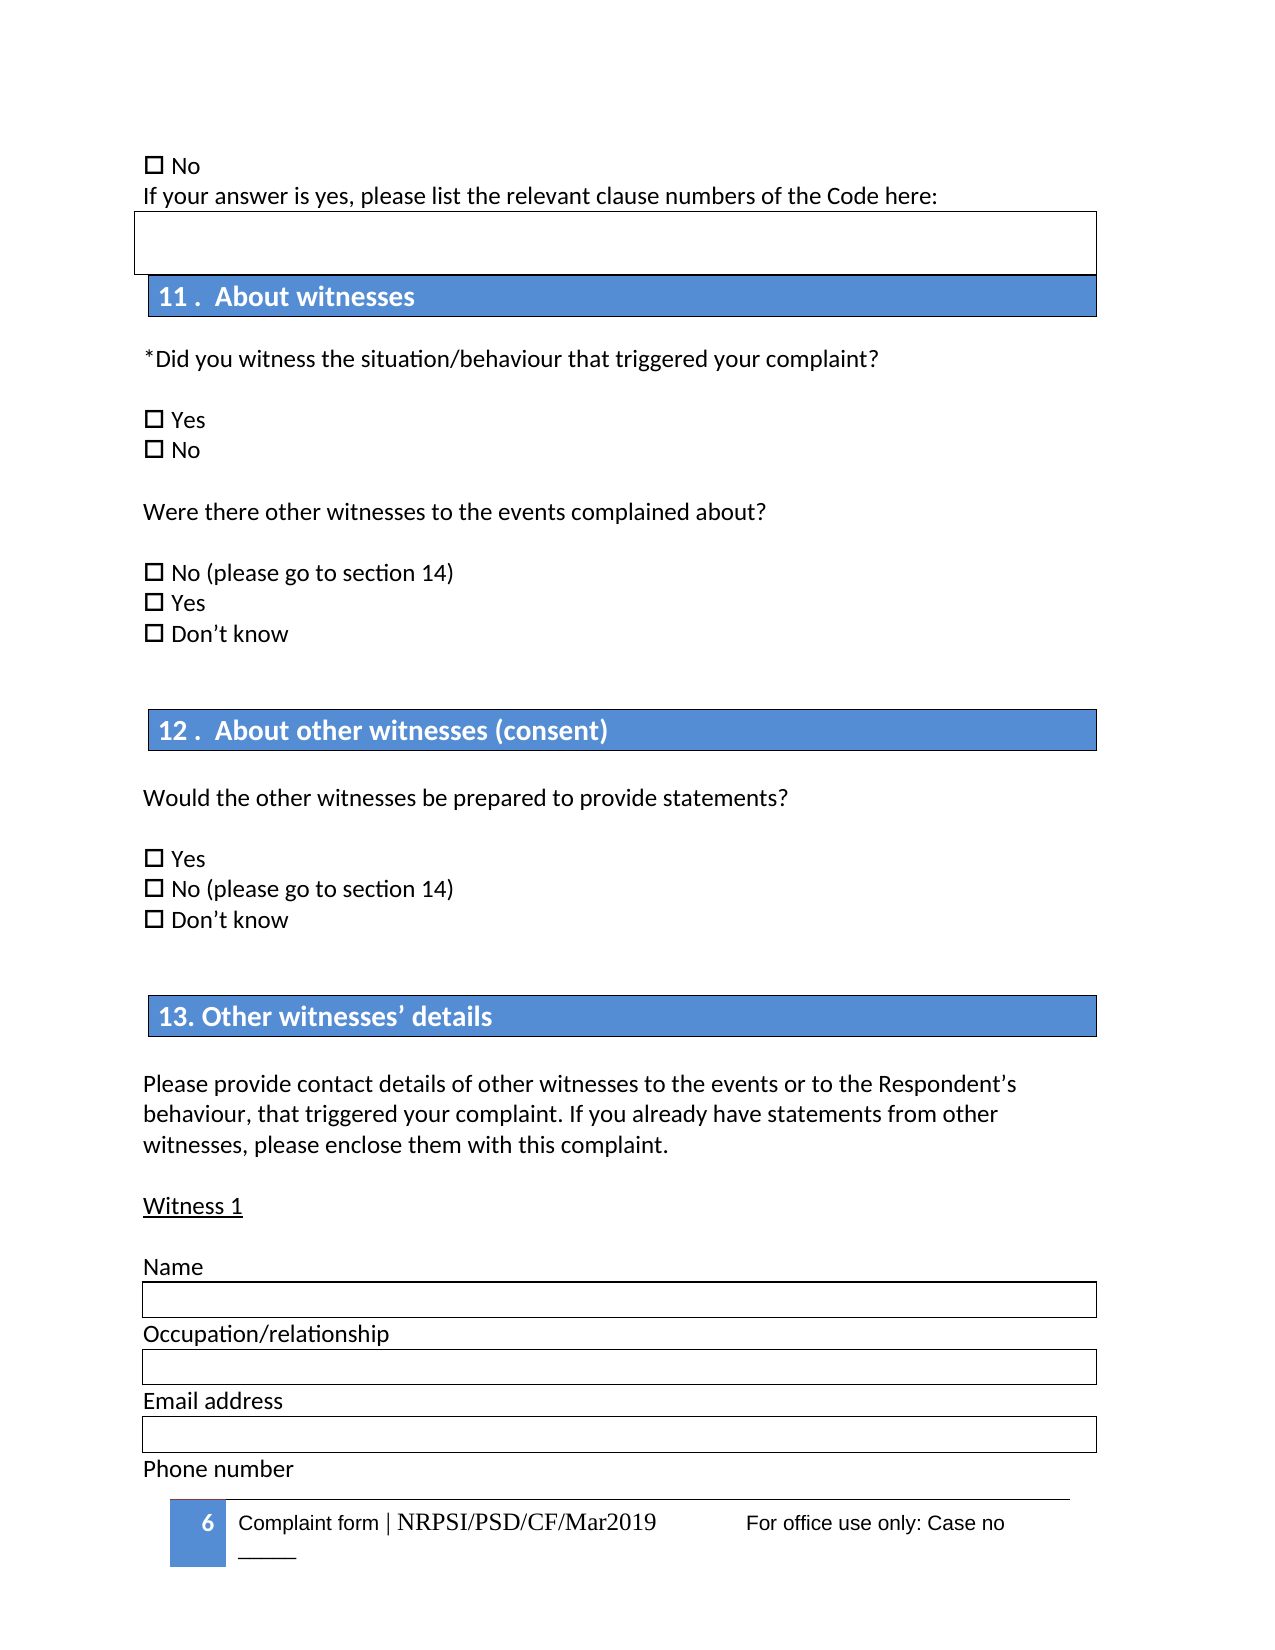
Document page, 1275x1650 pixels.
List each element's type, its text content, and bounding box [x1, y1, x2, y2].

text Witness 1 [143, 1190, 1088, 1220]
text *Did you witness the situation/behaviour that triggered your complaint? [143, 343, 1088, 373]
text No [143, 150, 1088, 181]
text Phone number [143, 1453, 1088, 1483]
text Yes [143, 587, 1088, 618]
text Occupation/relationship [143, 1318, 1088, 1349]
text 12 . About other witnesses (consent) [149, 710, 1096, 750]
text Name [143, 1251, 1088, 1281]
text Please provide contact details of other witnesses to the events or to the Respondent’s behaviour, that triggered your complaint. If you already have statements from other witnesses, please enclose them with this complaint. [143, 1068, 1088, 1159]
text Yes [143, 843, 1088, 873]
text Would the other witnesses be prepared to provide statements? [143, 782, 1088, 812]
text Don’t know [143, 904, 1088, 934]
text Yes [143, 404, 1088, 434]
text Email address [143, 1385, 1088, 1416]
text If your answer is yes, please list the relevant clause numbers of the Code here: [143, 181, 1088, 211]
text Were there other witnesses to the events complained about? [143, 496, 1088, 526]
text No (please go to section 14) [143, 557, 1088, 587]
text 13. Other witnesses’ details [149, 996, 1096, 1036]
text 11 . About witnesses [149, 276, 1096, 316]
text No (please go to section 14) [143, 873, 1088, 904]
text Don’t know [143, 618, 1088, 648]
text No [143, 434, 1088, 465]
